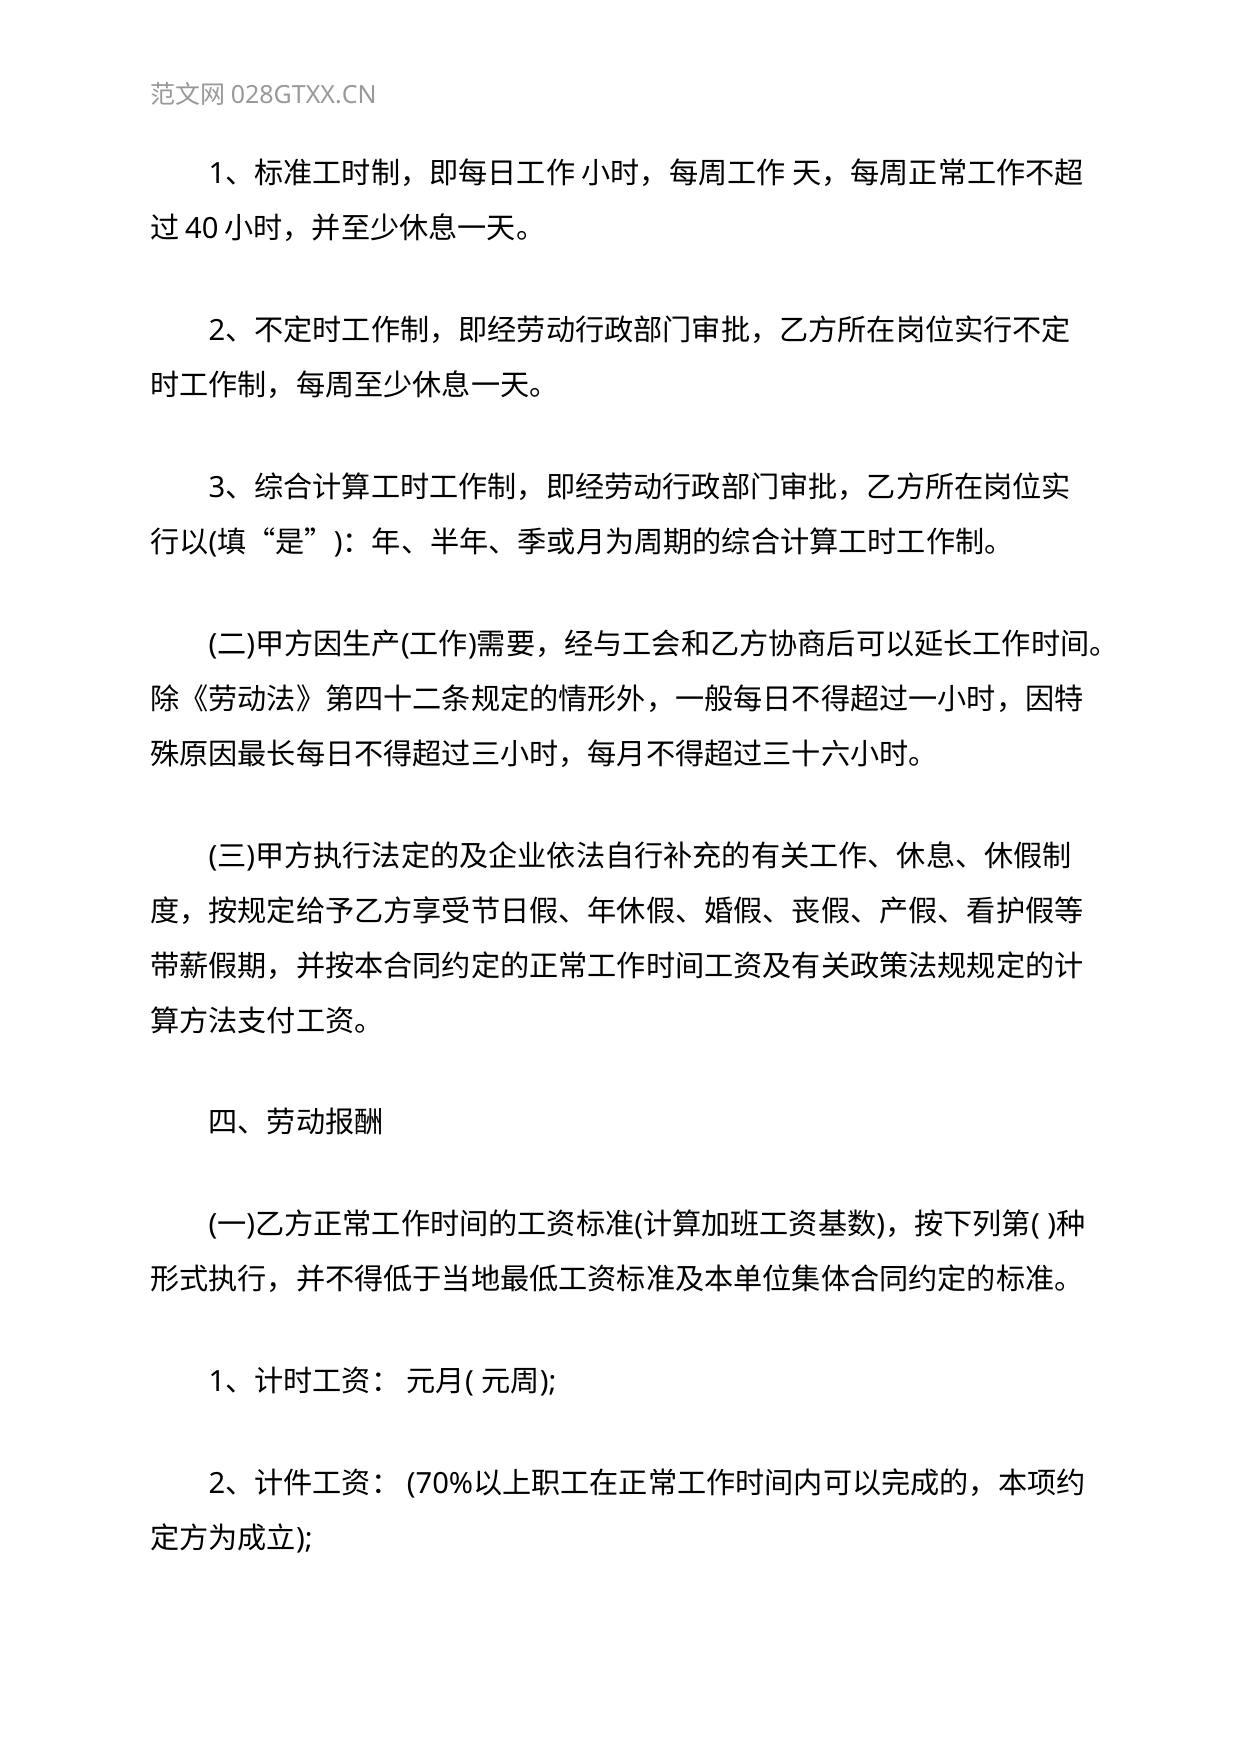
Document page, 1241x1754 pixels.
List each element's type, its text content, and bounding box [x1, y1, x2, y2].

text (一)乙方正常工作时间的工资标准(计算加班工资基数)，按下列第( )种形式执行，并不得低于当地最低工资标准及本单位集体合同约定的标准。 [150, 1201, 1090, 1298]
text 3、综合计算工时工作制，即经劳动行政部门审批，乙方所在岗位实行以(填“是”)：年、半年、季或月为周期的综合计算工时工作制。 [150, 464, 1090, 561]
text (三)甲方执行法定的及企业依法自行补充的有关工作、休息、休假制度，按规定给予乙方享受节日假、年休假、婚假、丧假、产假、看护假等带薪假期，并按本合同约定的正常工作时间工资及有关政策法规规定的计算方法支付工资。 [150, 832, 1090, 1039]
text 1、标准工时制，即每日工作 小时，每周工作 天，每周正常工作不超过40小时，并至少休息一天。 [150, 150, 1090, 247]
text 2、计件工资： (70%以上职工在正常工作时间内可以完成的，本项约定方为成立); [150, 1459, 1090, 1557]
text 1、计时工资： 元月( 元周); [150, 1357, 1090, 1400]
text 2、不定时工作制，即经劳动行政部门审批，乙方所在岗位实行不定时工作制，每周至少休息一天。 [150, 307, 1090, 404]
text (二)甲方因生产(工作)需要，经与工会和乙方协商后可以延长工作时间。除《劳动法》第四十二条规定的情形外，一般每日不得超过一小时，因特殊原因最长每日不得超过三小时，每月不得超过三十六小时。 [150, 621, 1090, 773]
text 四、劳动报酬 [150, 1099, 1090, 1141]
